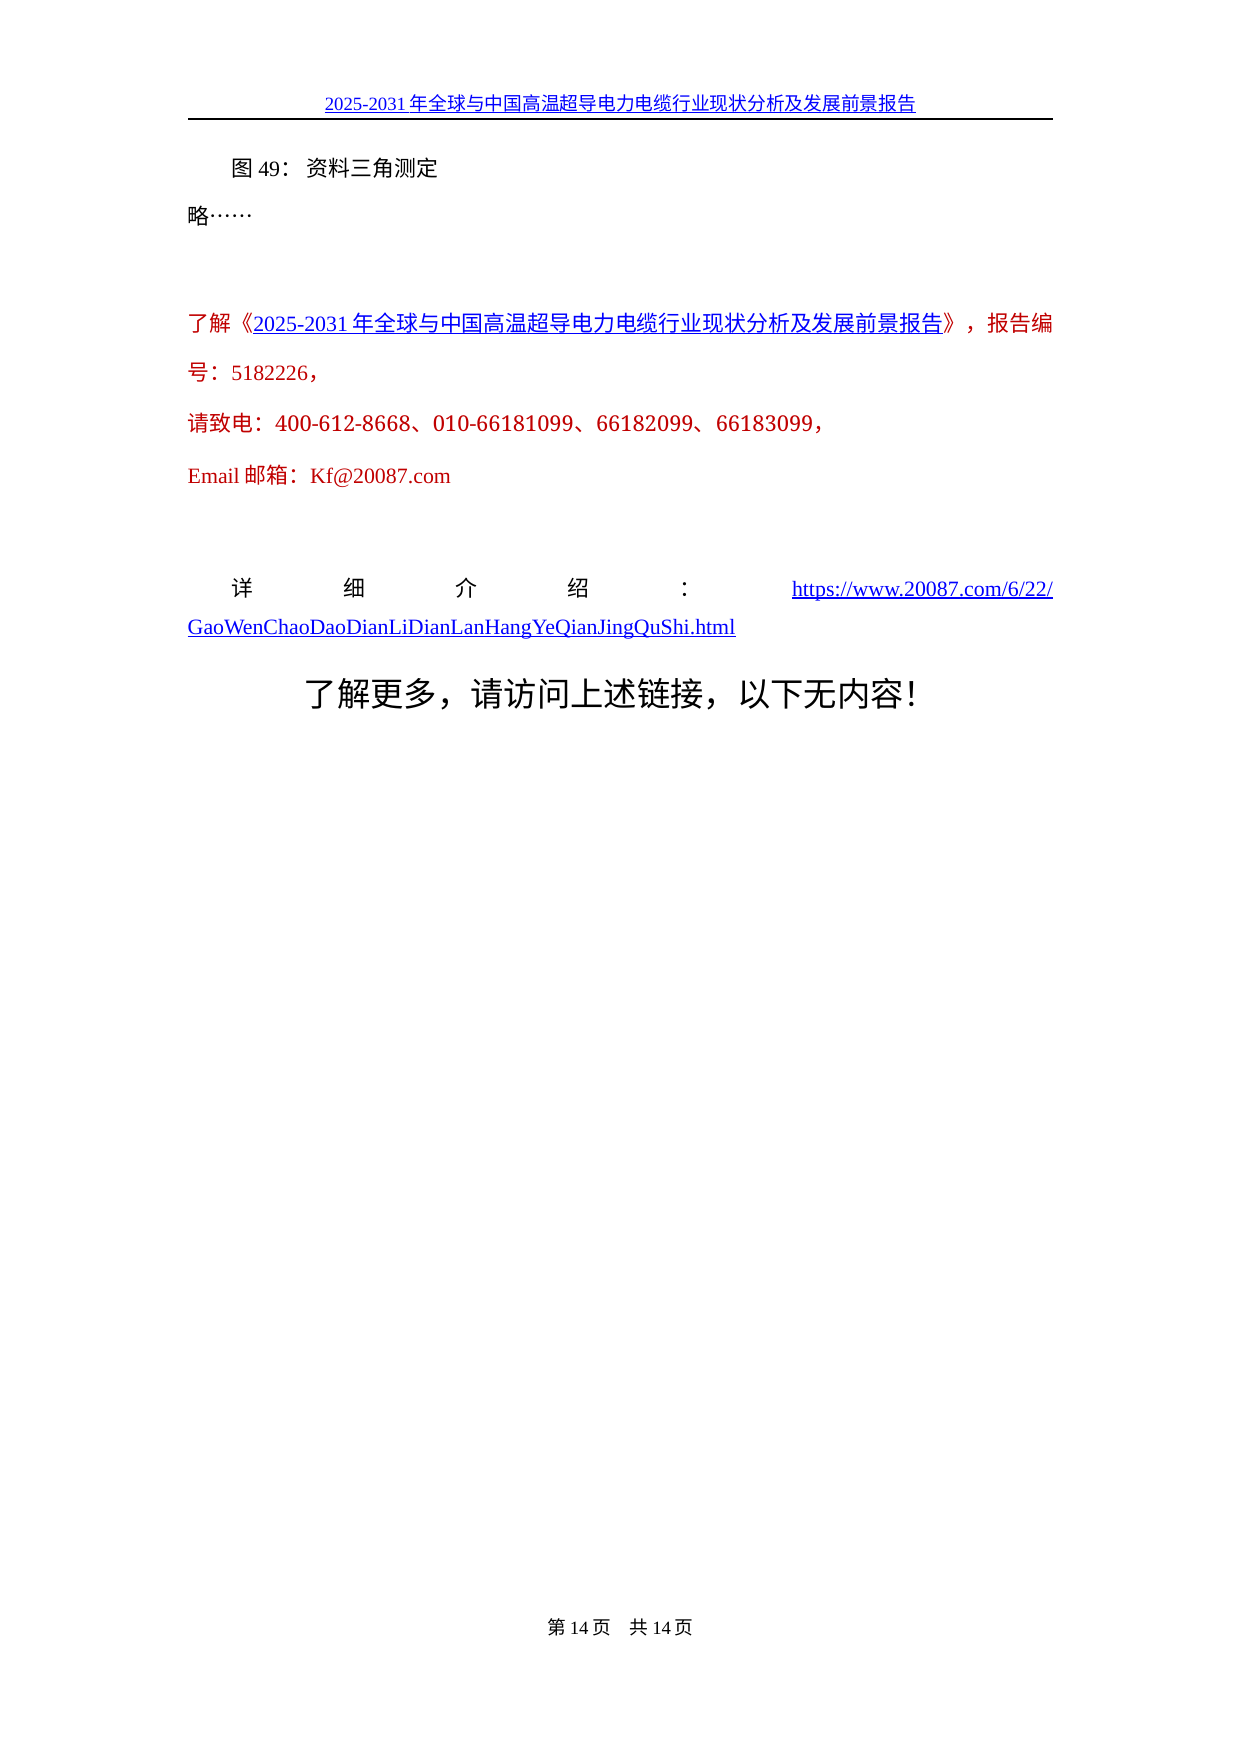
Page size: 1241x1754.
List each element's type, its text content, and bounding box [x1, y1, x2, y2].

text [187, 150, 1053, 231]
title 了解更多，请访问上述链接，以下无内容！ [187, 659, 1053, 724]
text 了解《2025-2031年全球与中国高温超导电力电缆行业现状分析及发展前景报告》，报告编号：5182226， [187, 305, 1053, 387]
text 请致电：400-612-8668、010-66181099、66182099、66183099， [187, 406, 1053, 438]
text 详细介绍：https://www.20087.com/6/22/GaoWenChaoDaoDianLiDianLanHangYeQianJingQuShi.html [187, 570, 1053, 643]
text Email邮箱：Kf@20087.com [187, 457, 1053, 490]
